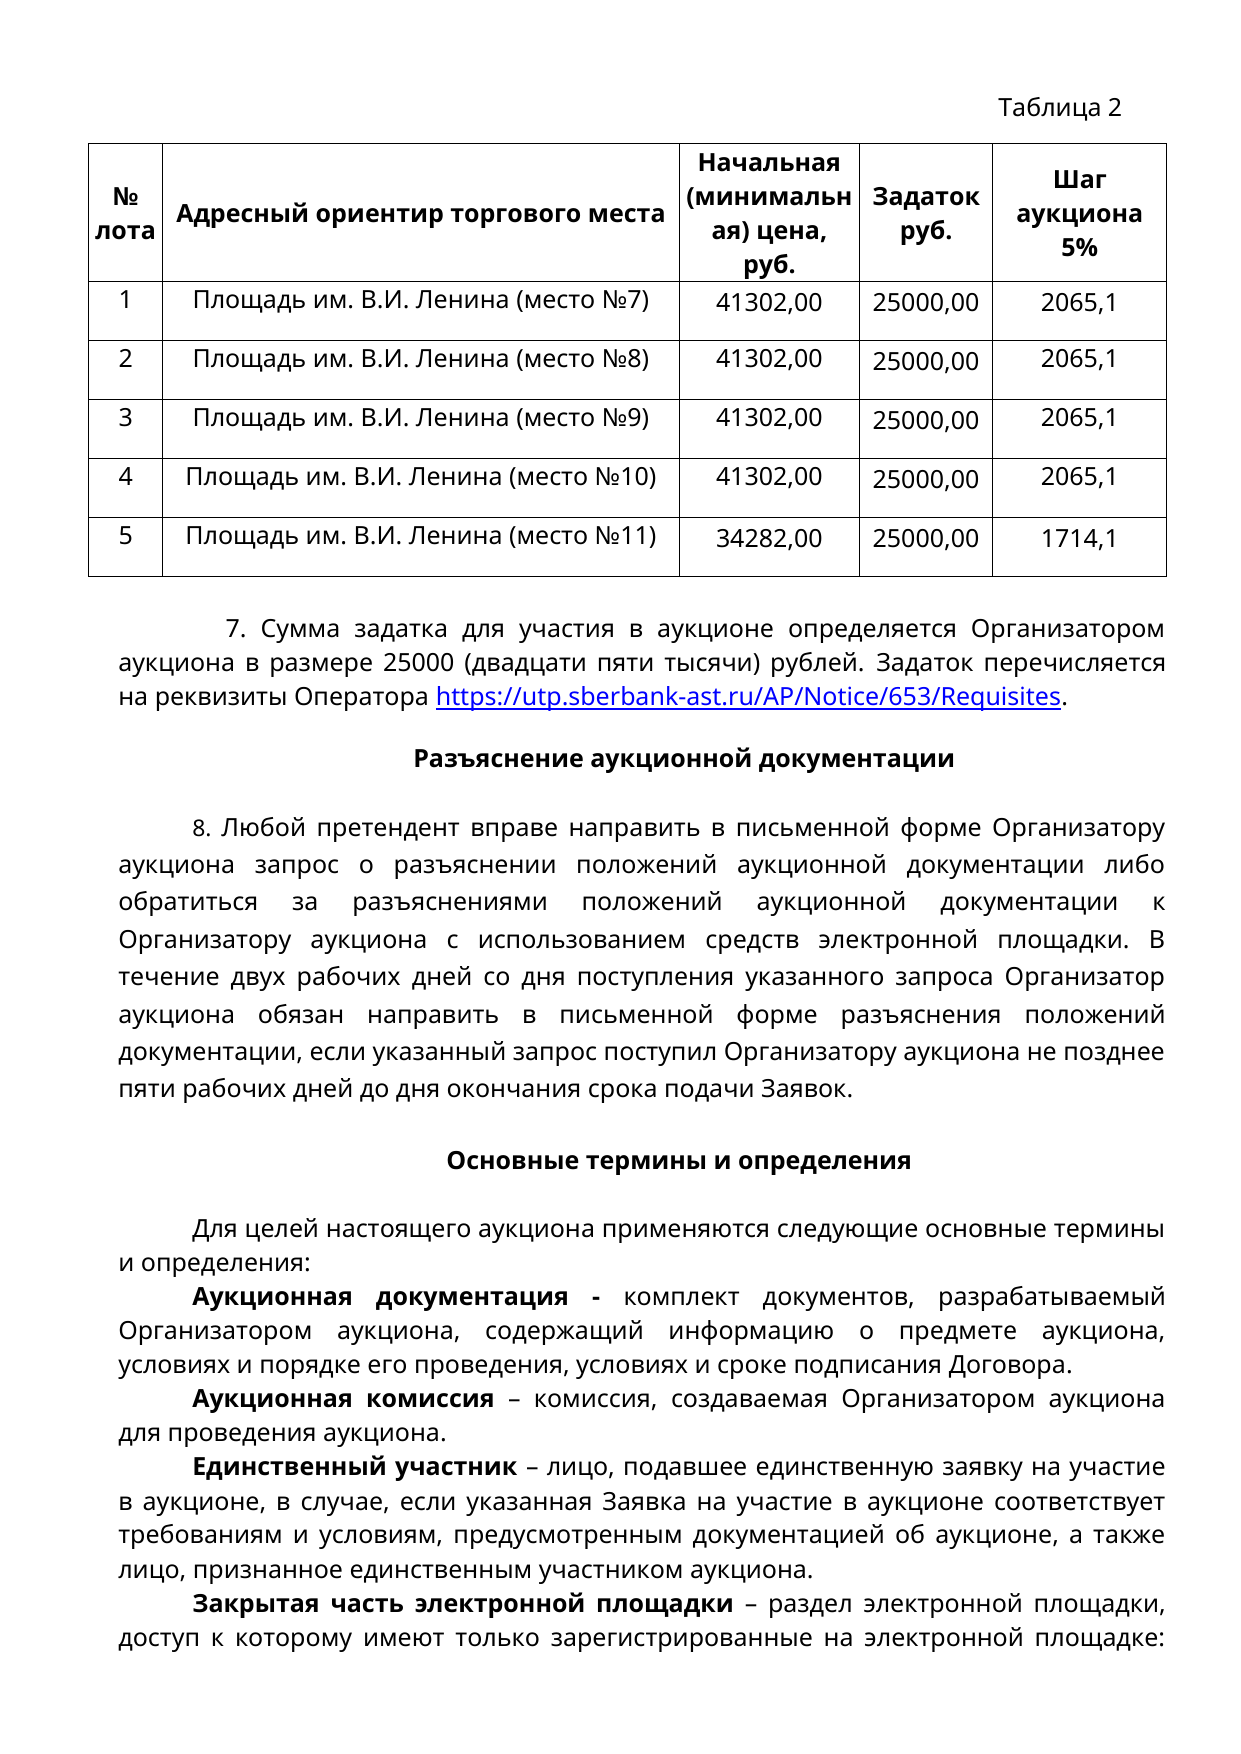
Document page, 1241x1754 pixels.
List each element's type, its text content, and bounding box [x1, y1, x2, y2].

table_cell 41302,00 [680, 400, 859, 458]
table_cell 2 [89, 341, 162, 399]
table_cell 1 [89, 282, 162, 339]
table_cell 2065,1 [993, 341, 1166, 399]
table_cell 41302,00 [680, 341, 859, 399]
text Основные термины и определения [118, 1142, 1166, 1177]
table_header Задаток руб. [860, 144, 992, 281]
table_cell 25000,00 [860, 518, 992, 576]
table_cell 1714,1 [993, 518, 1166, 576]
table_header № лота [89, 144, 162, 281]
table_header Адресный ориентир торгового места [163, 144, 679, 281]
table_cell 2065,1 [993, 400, 1166, 458]
table_cell Площадь им. В.И. Ленина (место №7) [163, 282, 679, 339]
table_cell 25000,00 [860, 282, 992, 339]
table_cell Площадь им. В.И. Ленина (место №11) [163, 518, 679, 576]
text Таблица 2 [118, 59, 1166, 124]
table_cell Площадь им. В.И. Ленина (место №10) [163, 459, 679, 517]
table_cell 3 [89, 400, 162, 458]
table_cell 5 [89, 518, 162, 576]
table_header Шаг аукциона 5% [993, 144, 1166, 281]
table_cell 25000,00 [860, 400, 992, 458]
text 7. Сумма задатка для участия в аукционе определяется Организатором аукциона в размере 25000 (двадцати пяти тысячи) рублей. Задаток перечисляется на реквизиты Оператора https://utp.sberbank-ast.ru/AP/Notice/653/Requisites. [118, 611, 1166, 713]
table_cell 25000,00 [860, 459, 992, 517]
table_cell 2065,1 [993, 282, 1166, 339]
table_cell Площадь им. В.И. Ленина (место №8) [163, 341, 679, 399]
table_cell 4 [89, 459, 162, 517]
table_cell 34282,00 [680, 518, 859, 576]
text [118, 1585, 1166, 1653]
text Разъяснение аукционной документации [118, 741, 1166, 775]
table_header Начальная (минимальная) цена, руб. [680, 144, 859, 281]
table_cell Площадь им. В.И. Ленина (место №9) [163, 400, 679, 458]
text Для целей настоящего аукциона применяются следующие основные термины и определения: [118, 1211, 1166, 1279]
text Аукционная документация - комплект документов, разрабатываемый Организатором аукциона, содержащий информацию о предмете аукциона, условиях и порядке его проведения, условиях и сроке подписания Договора. [118, 1279, 1166, 1381]
table_cell 41302,00 [680, 459, 859, 517]
text Единственный участник – лицо, подавшее единственную заявку на участие в аукционе, в случае, если указанная Заявка на участие в аукционе соответствует требованиям и условиям, предусмотренным документацией об аукционе, а также лицо, признанное единственным участником аукциона. [118, 1449, 1166, 1585]
table_cell 25000,00 [860, 341, 992, 399]
table_cell 41302,00 [680, 282, 859, 339]
table_cell 2065,1 [993, 459, 1166, 517]
text Аукционная комиссия – комиссия, создаваемая Организатором аукциона для проведения аукциона. [118, 1381, 1166, 1449]
text 8. Любой претендент вправе направить в письменной форме Организатору аукциона запрос о разъяснении положений аукционной документации либо обратиться за разъяснениями положений аукционной документации к Организатору аукциона с использованием средств электронной площадки. В течение двух рабочих дней со дня поступления указанного запроса Организатор аукциона обязан направить в письменной форме разъяснения положений документации, если указанный запрос поступил Организатору аукциона не позднее пяти рабочих дней до дня окончания срока подачи Заявок. [118, 809, 1166, 1105]
